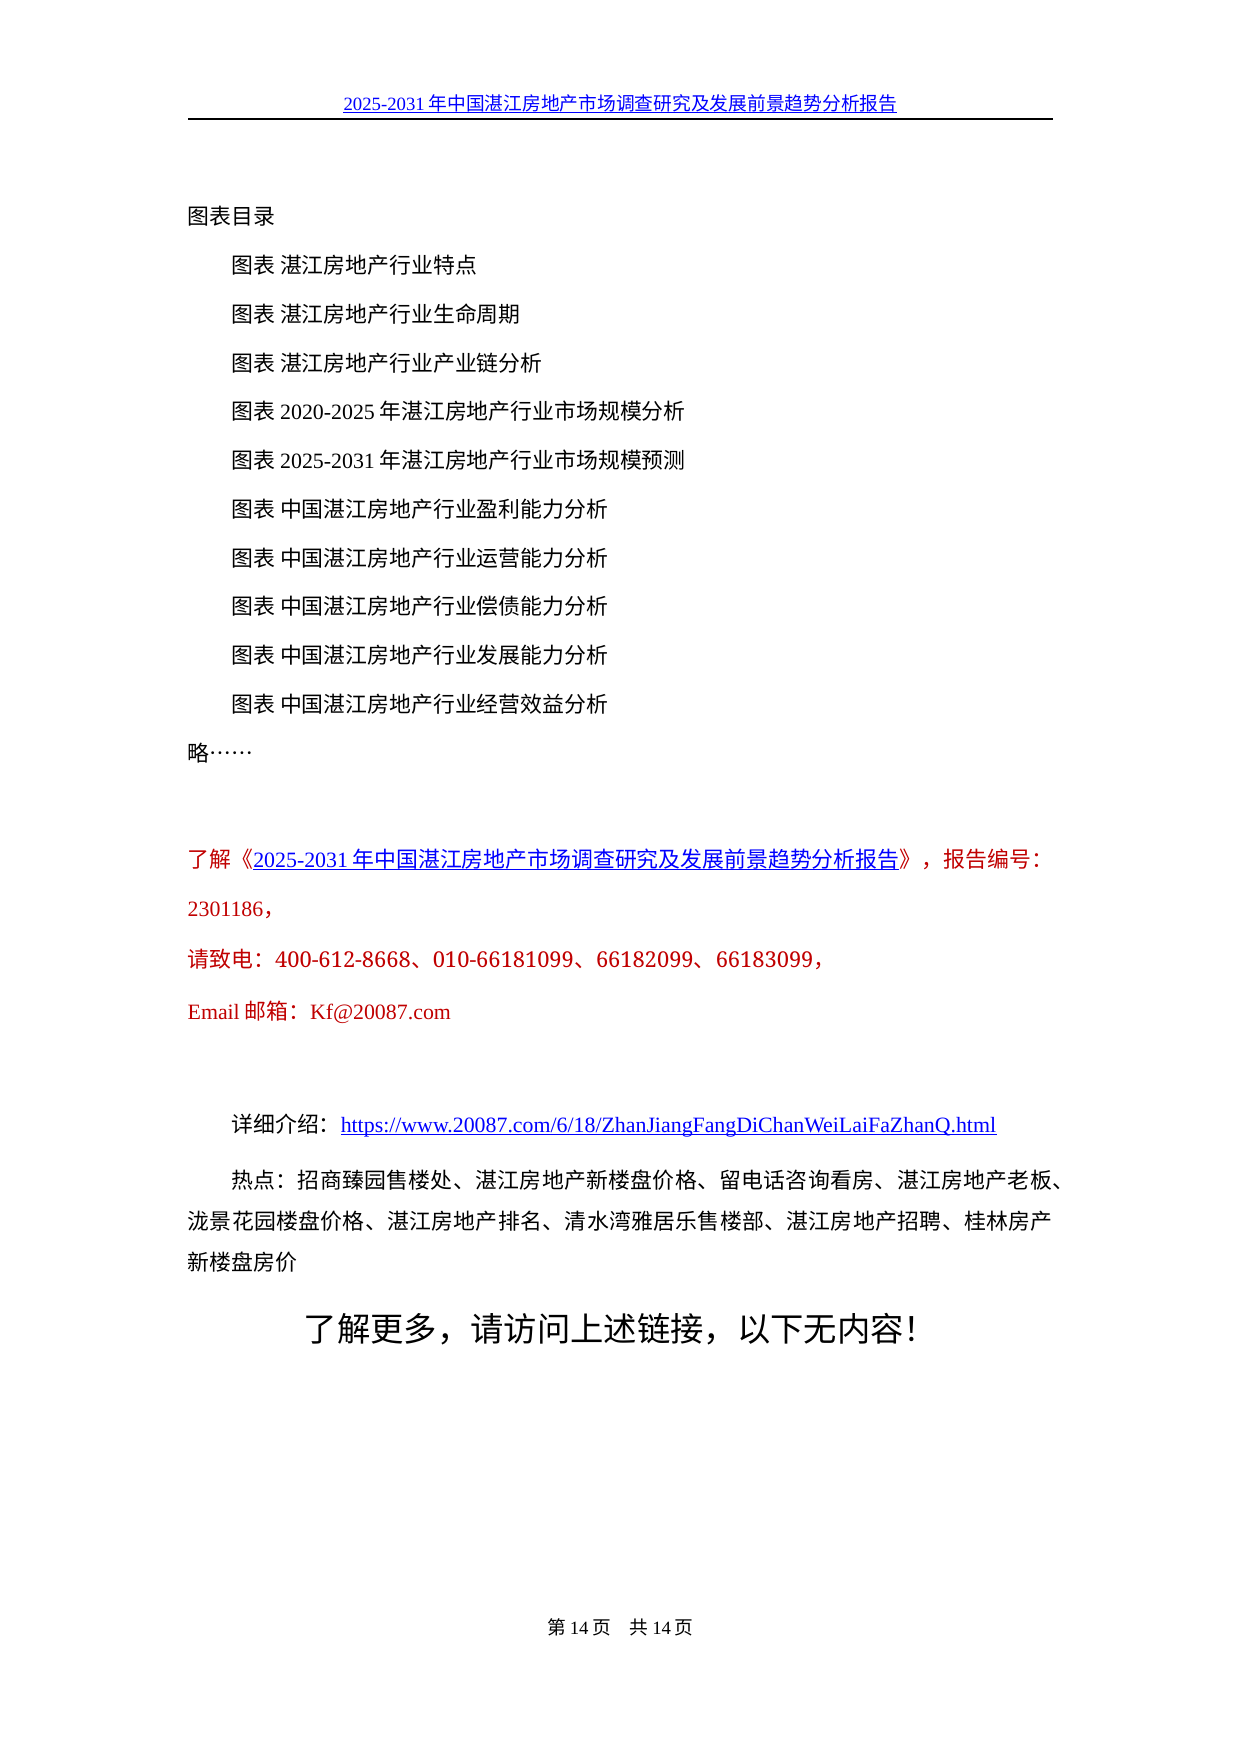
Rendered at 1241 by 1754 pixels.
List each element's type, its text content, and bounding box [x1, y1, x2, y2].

text Email邮箱：Kf@20087.com [187, 993, 1053, 1026]
text 热点：招商臻园售楼处、湛江房地产新楼盘价格、留电话咨询看房、湛江房地产老板、泷景花园楼盘价格、湛江房地产排名、清水湾雅居乐售楼部、湛江房地产招聘、桂林房产新楼盘房价 [187, 1163, 1053, 1277]
title 了解更多，请访问上述链接，以下无内容！ [187, 1294, 1053, 1359]
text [187, 150, 1053, 768]
text 详细介绍：https://www.20087.com/6/18/ZhanJiangFangDiChanWeiLaiFaZhanQ.html [187, 1106, 1053, 1139]
text 了解《2025-2031年中国湛江房地产市场调查研究及发展前景趋势分析报告》，报告编号：2301186， [187, 842, 1053, 923]
text 请致电：400-612-8668、010-66181099、66182099、66183099， [187, 942, 1053, 974]
